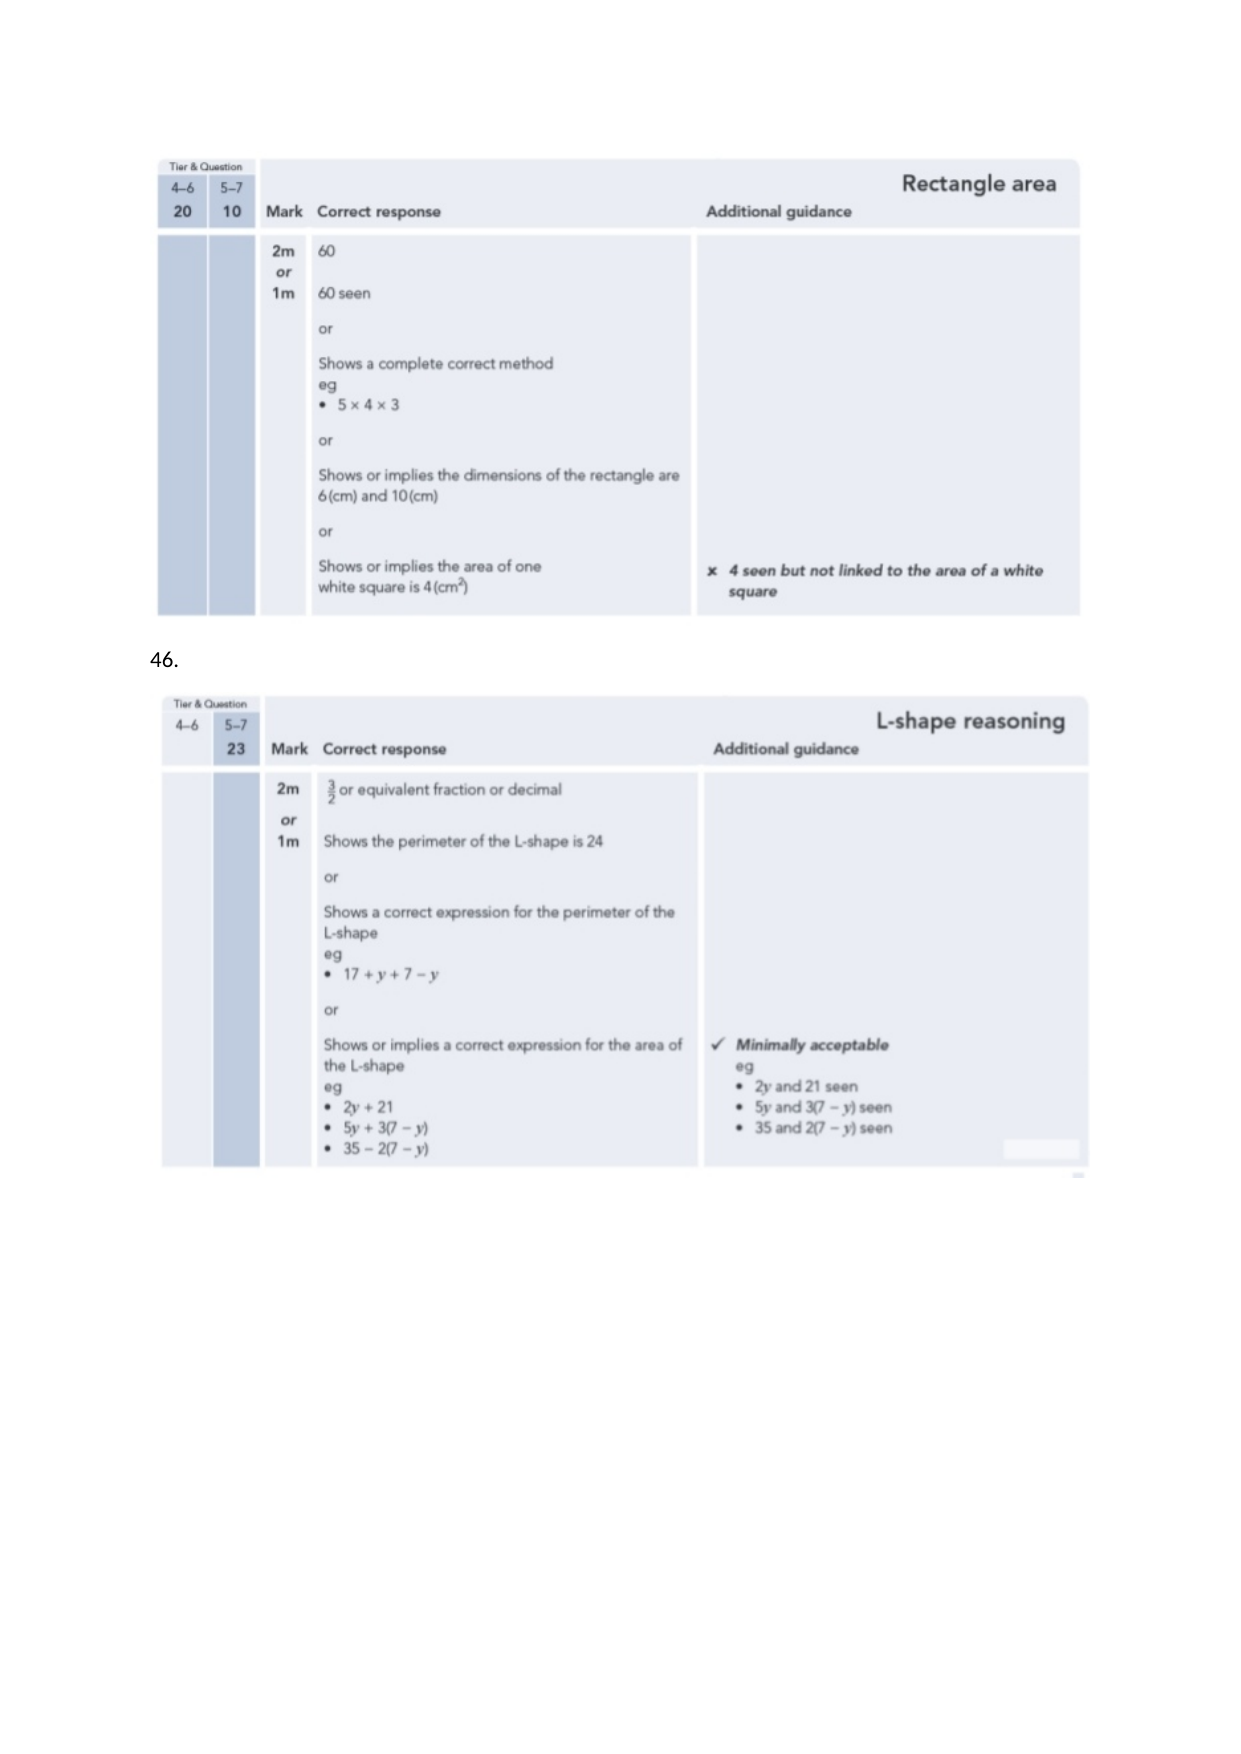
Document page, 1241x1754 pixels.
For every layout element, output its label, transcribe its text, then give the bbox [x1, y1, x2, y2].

picture [150, 692, 1091, 1178]
picture [150, 150, 1091, 627]
text 46. [150, 646, 1090, 674]
